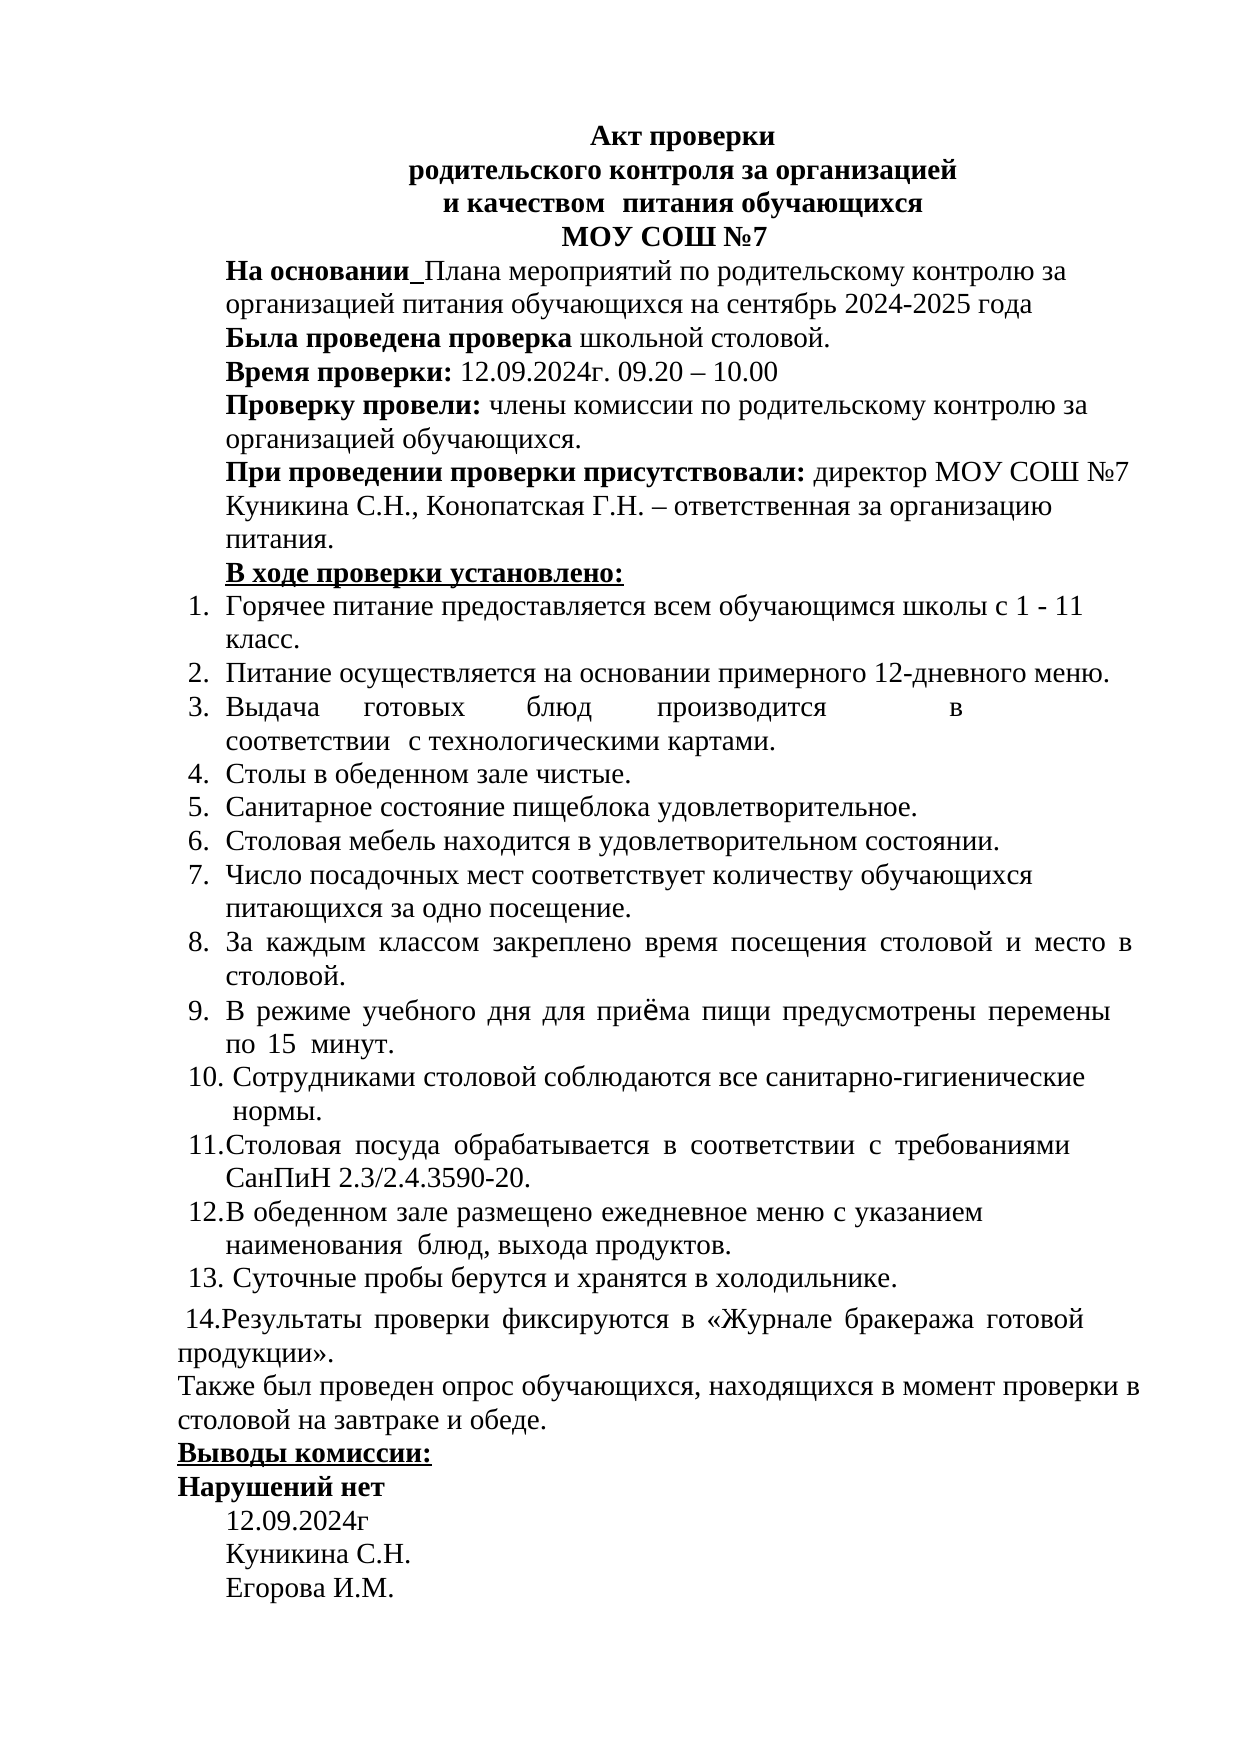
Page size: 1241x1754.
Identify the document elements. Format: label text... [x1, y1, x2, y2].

text Егорова И.М. [225, 1570, 1152, 1603]
text 12.09.2024г [225, 1503, 1152, 1536]
text Была проведена проверка школьной столовой. [225, 320, 1152, 354]
text На основании Плана мероприятий по родительскому контролю за организацией питания обучающихся на сентябрь 2024-2025 года [225, 253, 1152, 320]
list Число посадочных мест соответствует количеству обучающихся питающихся за одно посещение. [188, 857, 1141, 924]
list Столовая посуда обрабатывается в соответствии с требованиями СанПиН 2.3/2.4.3590-20. [188, 1127, 1140, 1194]
list Столовая мебель находится в удовлетворительном состоянии. [188, 823, 1152, 857]
list Выдача готовых блюд производится в соответствии с технологическими картами. [188, 689, 1140, 756]
list Питание осуществляется на основании примерного 12-дневного меню. [188, 656, 1152, 689]
list Суточные пробы берутся и хранятся в холодильнике. [188, 1261, 1152, 1294]
text и качеством питания обучающихся [255, 185, 1110, 219]
text Время проверки: 12.09.2024г. 09.20 – 10.00 [225, 354, 1152, 387]
text МОУ СОШ №7 [177, 219, 1152, 253]
list В обеденном зале размещено ежедневное меню с указанием наименования блюд, выхода продуктов. [188, 1194, 1140, 1261]
text Также был проведен опрос обучающихся, находящихся в момент проверки в столовой на завтраке и обеде. [177, 1368, 1140, 1436]
list Горячее питание предоставляется всем обучающимся школы с 1 - 11 класс. [188, 588, 1152, 656]
list За каждым классом закреплено время посещения столовой и место в столовой. [188, 924, 1140, 991]
text Выводы комиссии: [177, 1436, 1152, 1469]
text При проведении проверки присутствовали: директор МОУ СОШ №7 Куникина С.Н., Конопатская Г.Н. – ответственная за организацию питания. [225, 454, 1152, 555]
text 14.Результаты проверки фиксируются в «Журнале бракеража готовой продукции». [177, 1301, 1152, 1368]
list Санитарное состояние пищеблока удовлетворительное. [188, 790, 1152, 823]
text Нарушений нет [177, 1469, 1152, 1503]
list Столы в обеденном зале чистые. [188, 756, 1152, 790]
list Сотрудниками столовой соблюдаются все санитарно-гигиенические нормы. [188, 1060, 1152, 1127]
text Акт проверки [255, 118, 1110, 152]
text Куникина С.Н. [225, 1536, 1152, 1570]
list В режиме учебного дня для приёма пищи предусмотрены перемены по 15 минут. [188, 991, 1140, 1060]
text Проверку провели: члены комиссии по родительскому контролю за организацией обучающихся. [225, 387, 1152, 454]
text В ходе проверки установлено: [225, 555, 1152, 588]
text родительского контроля за организацией [255, 152, 1110, 185]
